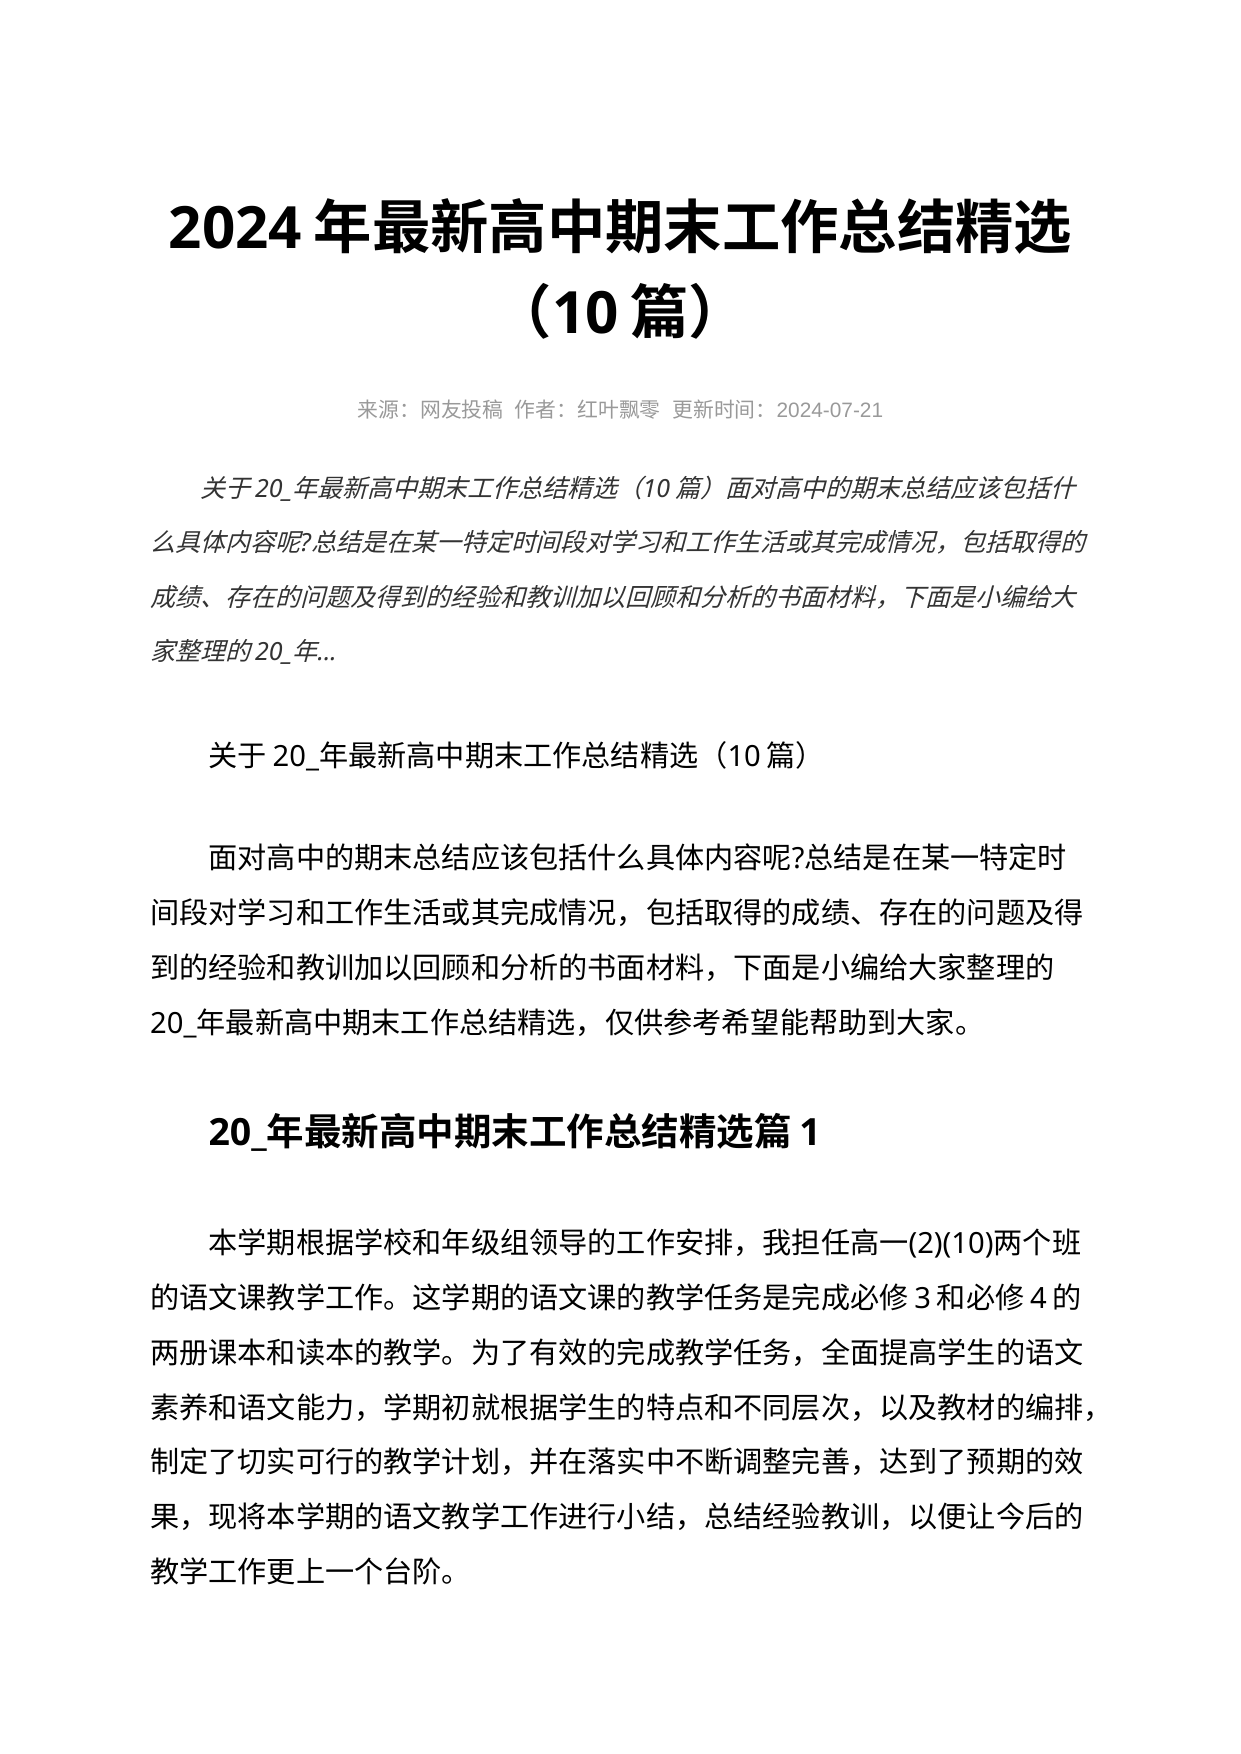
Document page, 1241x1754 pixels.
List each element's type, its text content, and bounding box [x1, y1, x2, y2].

text 来源：网友投稿 作者：红叶飘零 更新时间：2024-07-21 [150, 398, 1090, 422]
text 关于20_年最新高中期末工作总结精选（10篇） [150, 733, 1090, 775]
subtitle 2024年最新高中期末工作总结精选（10篇） [150, 181, 1090, 351]
text 本学期根据学校和年级组领导的工作安排，我担任高一(2)(10)两个班的语文课教学工作。这学期的语文课的教学任务是完成必修3和必修4的两册课本和读本的教学。为了有效的完成教学任务，全面提高学生的语文素养和语文能力，学期初就根据学生的特点和不同层次，以及教材的编排，制定了切实可行的教学计划，并在落实中不断调整完善，达到了预期的效果，现将本学期的语文教学工作进行小结，总结经验教训，以便让今后的教学工作更上一个台阶。 [150, 1219, 1090, 1591]
text 面对高中的期末总结应该包括什么具体内容呢?总结是在某一特定时间段对学习和工作生活或其完成情况，包括取得的成绩、存在的问题及得到的经验和教训加以回顾和分析的书面材料，下面是小编给大家整理的20_年最新高中期末工作总结精选，仅供参考希望能帮助到大家。 [150, 835, 1090, 1042]
text 20_年最新高中期末工作总结精选篇1 [150, 1102, 1090, 1156]
text 关于20_年最新高中期末工作总结精选（10篇）面对高中的期末总结应该包括什么具体内容呢?总结是在某一特定时间段对学习和工作生活或其完成情况，包括取得的成绩、存在的问题及得到的经验和教训加以回顾和分析的书面材料，下面是小编给大家整理的20_年... [150, 468, 1090, 668]
